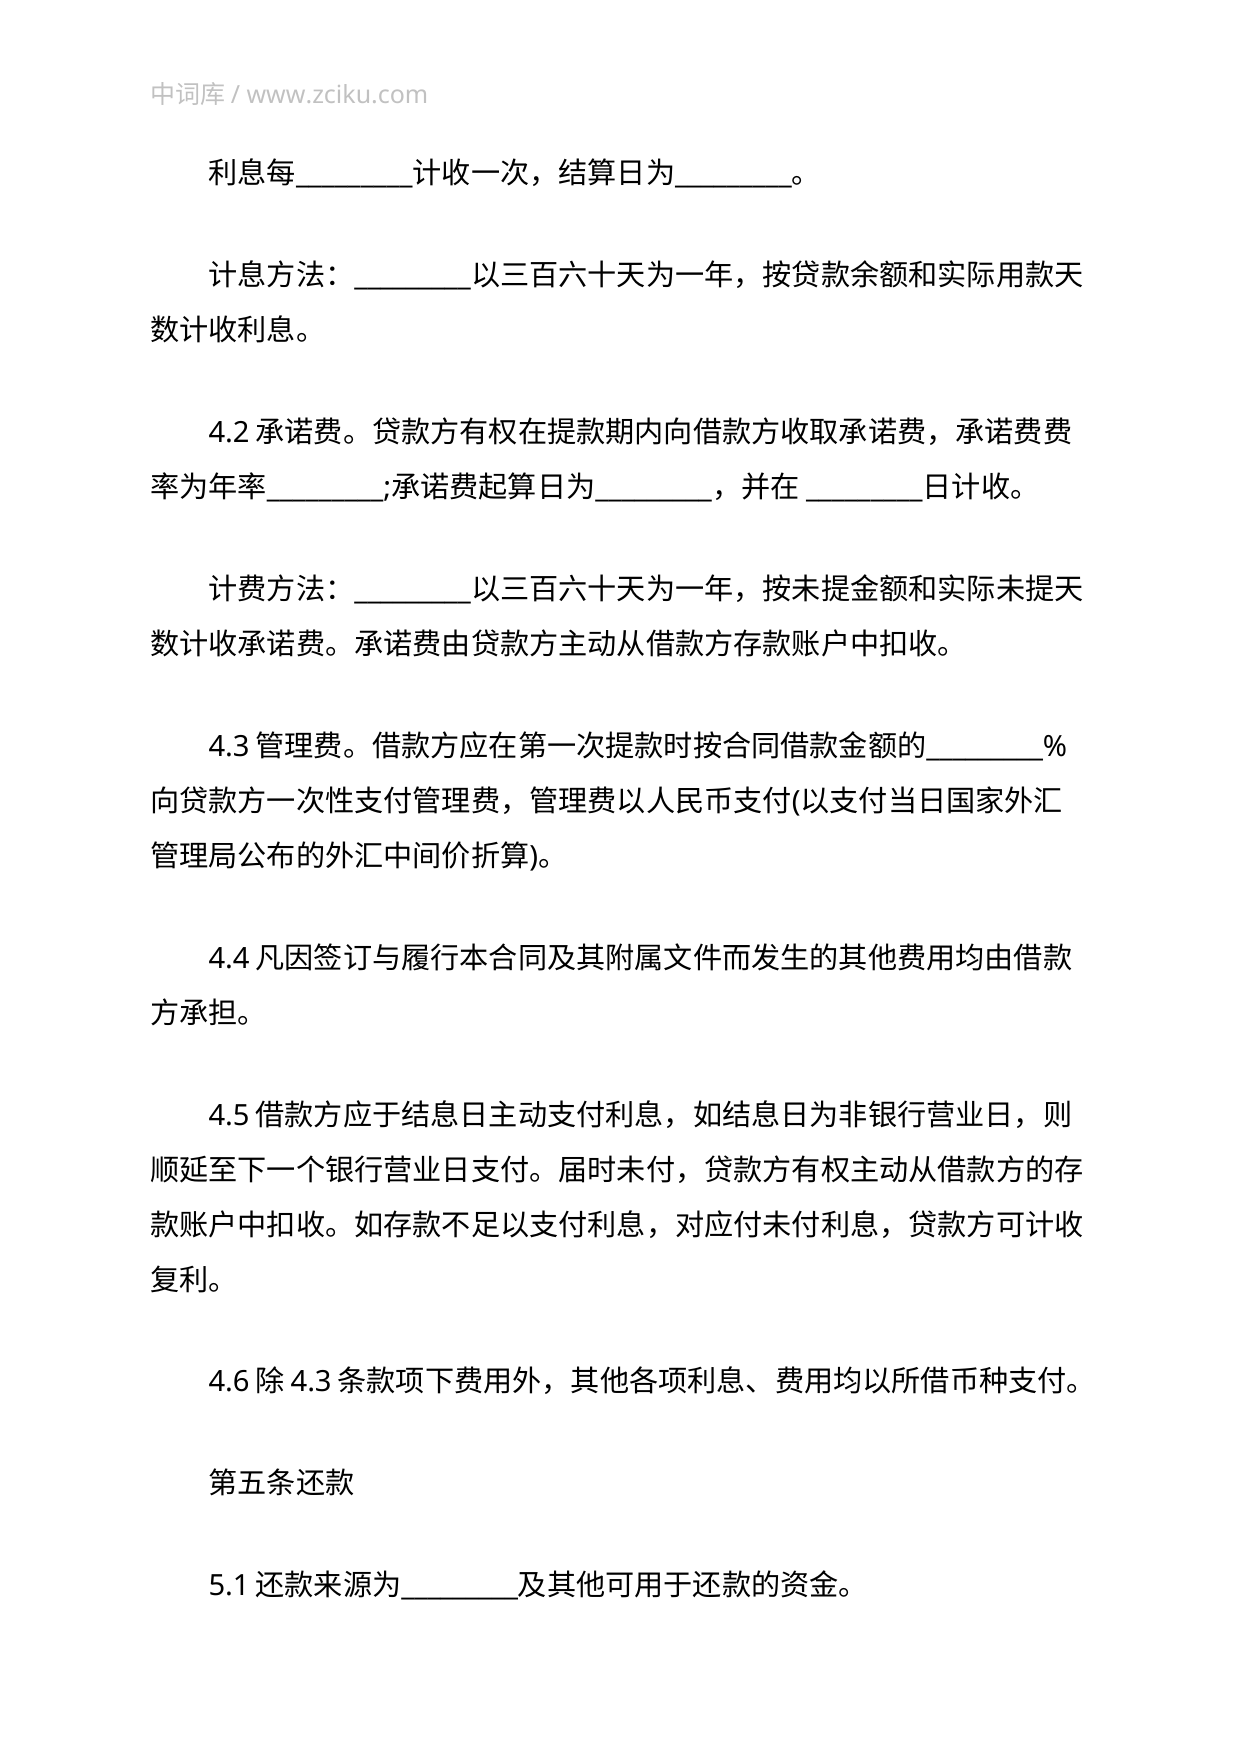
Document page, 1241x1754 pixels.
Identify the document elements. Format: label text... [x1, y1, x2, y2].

text 5.1还款来源为_________及其他可用于还款的资金。 [150, 1562, 1090, 1604]
text 4.3管理费。借款方应在第一次提款时按合同借款金额的_________%向贷款方一次性支付管理费，管理费以人民币支付(以支付当日国家外汇管理局公布的外汇中间价折算)。 [150, 722, 1090, 875]
text 利息每_________计收一次，结算日为_________。 [150, 150, 1090, 192]
text 4.5借款方应于结息日主动支付利息，如结息日为非银行营业日，则顺延至下一个银行营业日支付。届时未付，贷款方有权主动从借款方的存款账户中扣收。如存款不足以支付利息，对应付未付利息，贷款方可计收复利。 [150, 1091, 1090, 1298]
text 4.4凡因签订与履行本合同及其附属文件而发生的其他费用均由借款方承担。 [150, 934, 1090, 1032]
text 计息方法：_________以三百六十天为一年，按贷款余额和实际用款天数计收利息。 [150, 252, 1090, 349]
text 4.6除4.3条款项下费用外，其他各项利息、费用均以所借币种支付。 [150, 1358, 1090, 1400]
text 计费方法：_________以三百六十天为一年，按未提金额和实际未提天数计收承诺费。承诺费由贷款方主动从借款方存款账户中扣收。 [150, 566, 1090, 663]
text 第五条还款 [150, 1460, 1090, 1502]
text 4.2承诺费。贷款方有权在提款期内向借款方收取承诺费，承诺费费率为年率_________;承诺费起算日为_________，并在 _________日计收。 [150, 409, 1090, 506]
